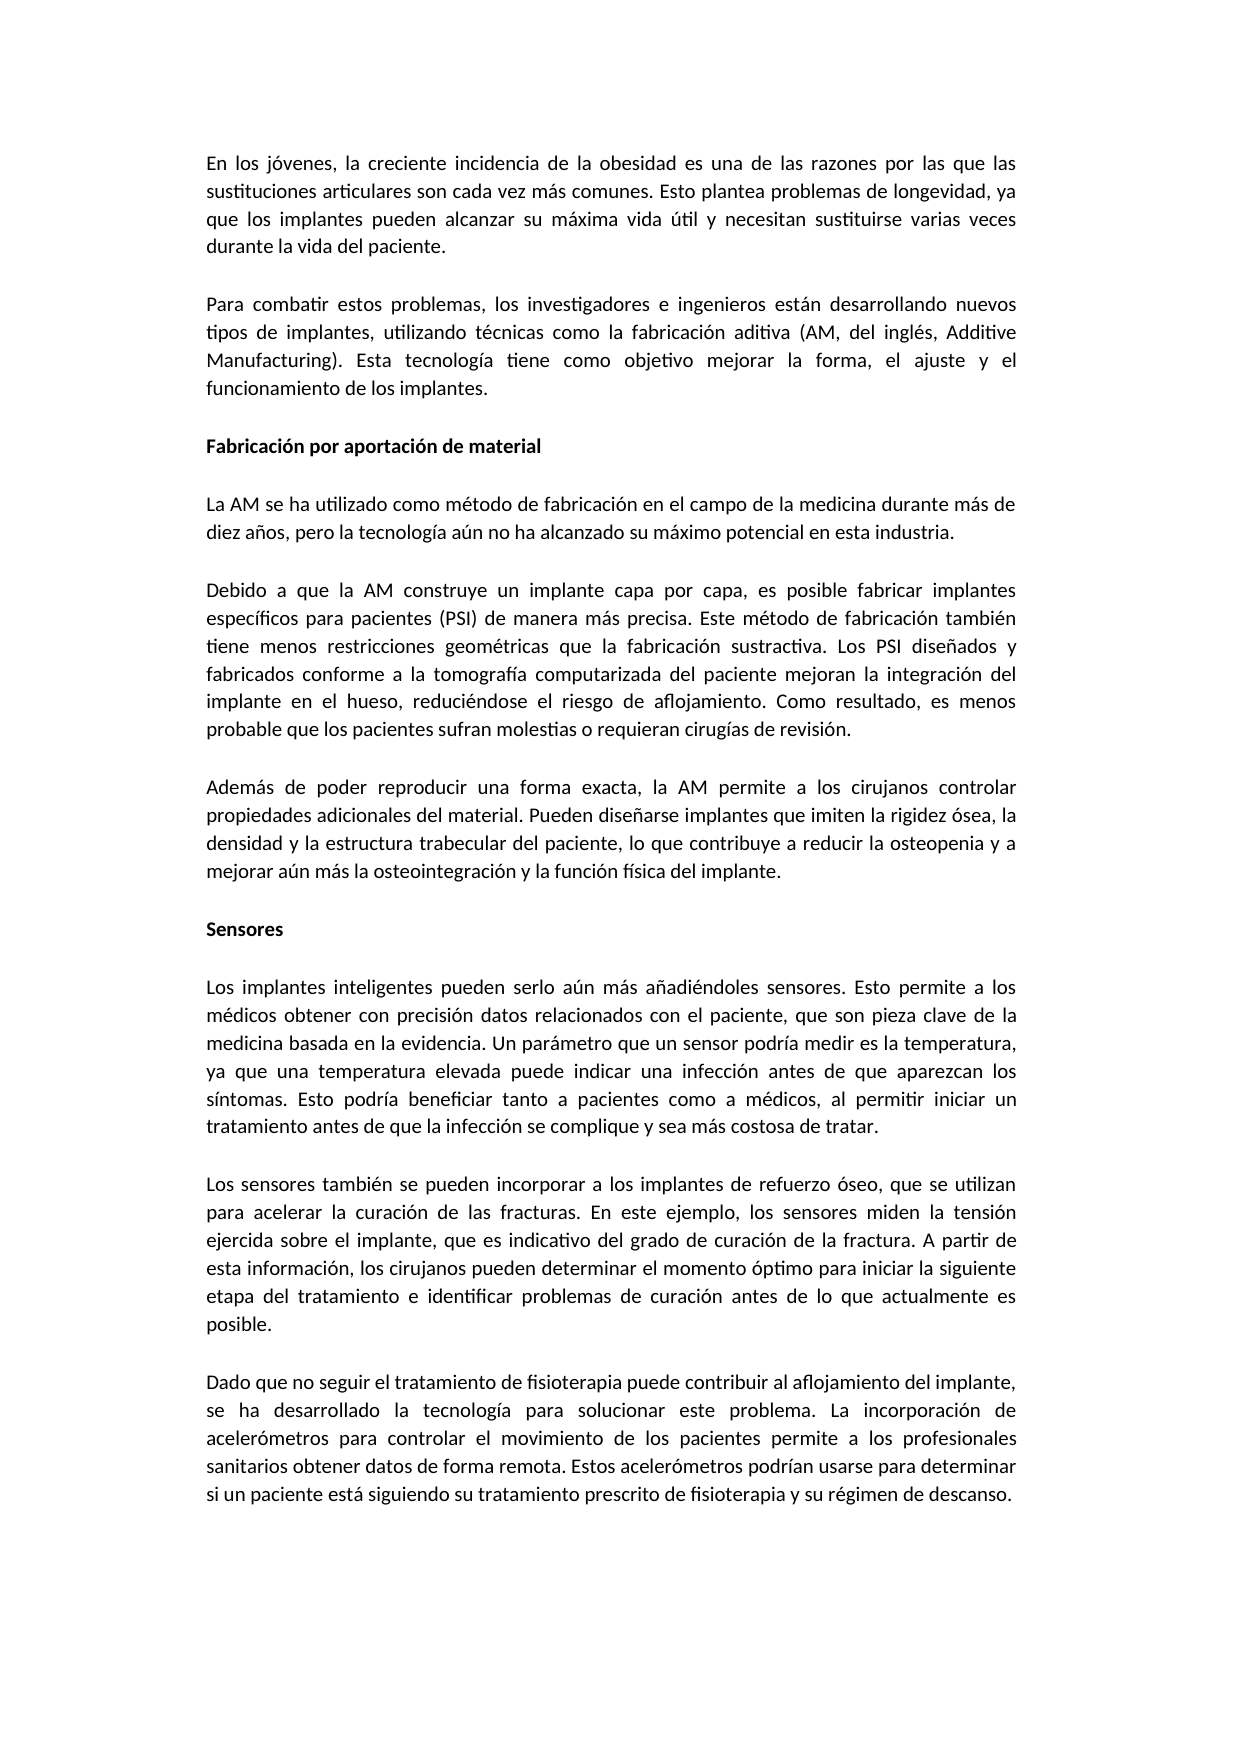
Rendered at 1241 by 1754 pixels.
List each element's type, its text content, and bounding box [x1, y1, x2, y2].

text La AM se ha utilizado como método de fabricación en el campo de la medicina durante más de diez años, pero la tecnología aún no ha alcanzado su máximo potencial en esta industria. [206, 491, 1018, 544]
text Los implantes inteligentes pueden serlo aún más añadiéndoles sensores. Esto permite a los médicos obtener con precisión datos relacionados con el paciente, que son pieza clave de la medicina basada en la evidencia. Un parámetro que un sensor podría medir es la temperatura, ya que una temperatura elevada puede indicar una infección antes de que aparezcan los síntomas. Esto podría beneficiar tanto a pacientes como a médicos, al permitir iniciar un tratamiento antes de que la infección se complique y sea más costosa de tratar. [206, 974, 1018, 1139]
text Para combatir estos problemas, los investigadores e ingenieros están desarrollando nuevos tipos de implantes, utilizando técnicas como la fabricación aditiva (AM, del inglés, Additive Manufacturing). Esta tecnología tiene como objetivo mejorar la forma, el ajuste y el funcionamiento de los implantes. [206, 292, 1018, 401]
text Además de poder reproducir una forma exacta, la AM permite a los cirujanos controlar propiedades adicionales del material. Pueden diseñarse implantes que imiten la rigidez ósea, la densidad y la estructura trabecular del paciente, lo que contribuye a reducir la osteopenia y a mejorar aún más la osteointegración y la función física del implante. [206, 774, 1018, 884]
text Los sensores también se pueden incorporar a los implantes de refuerzo óseo, que se utilizan para acelerar la curación de las fracturas. En este ejemplo, los sensores miden la tensión ejercida sobre el implante, que es indicativo del grado de curación de la fractura. A partir de esta información, los cirujanos pueden determinar el momento óptimo para iniciar la siguiente etapa del tratamiento e identificar problemas de curación antes de lo que actualmente es posible. [206, 1172, 1018, 1337]
text Sensores [206, 916, 1018, 942]
text En los jóvenes, la creciente incidencia de la obesidad es una de las razones por las que las sustituciones articulares son cada vez más comunes. Esto plantea problemas de longevidad, ya que los implantes pueden alcanzar su máxima vida útil y necesitan sustituirse varias veces durante la vida del paciente. [206, 150, 1018, 259]
text Dado que no seguir el tratamiento de fisioterapia puede contribuir al aflojamiento del implante, se ha desarrollado la tecnología para solucionar este problema. La incorporación de acelerómetros para controlar el movimiento de los pacientes permite a los profesionales sanitarios obtener datos de forma remota. Estos acelerómetros podrían usarse para determinar si un paciente está siguiendo su tratamiento prescrito de fisioterapia y su régimen de descanso. [206, 1369, 1018, 1506]
text Debido a que la AM construye un implante capa por capa, es posible fabricar implantes específicos para pacientes (PSI) de manera más precisa. Este método de fabricación también tiene menos restricciones geométricas que la fabricación sustractiva. Los PSI diseñados y fabricados conforme a la tomografía computarizada del paciente mejoran la integración del implante en el hueso, reduciéndose el riesgo de aflojamiento. Como resultado, es menos probable que los pacientes sufran molestias o requieran cirugías de revisión. [206, 577, 1018, 742]
text Fabricación por aportación de material [206, 433, 1018, 459]
